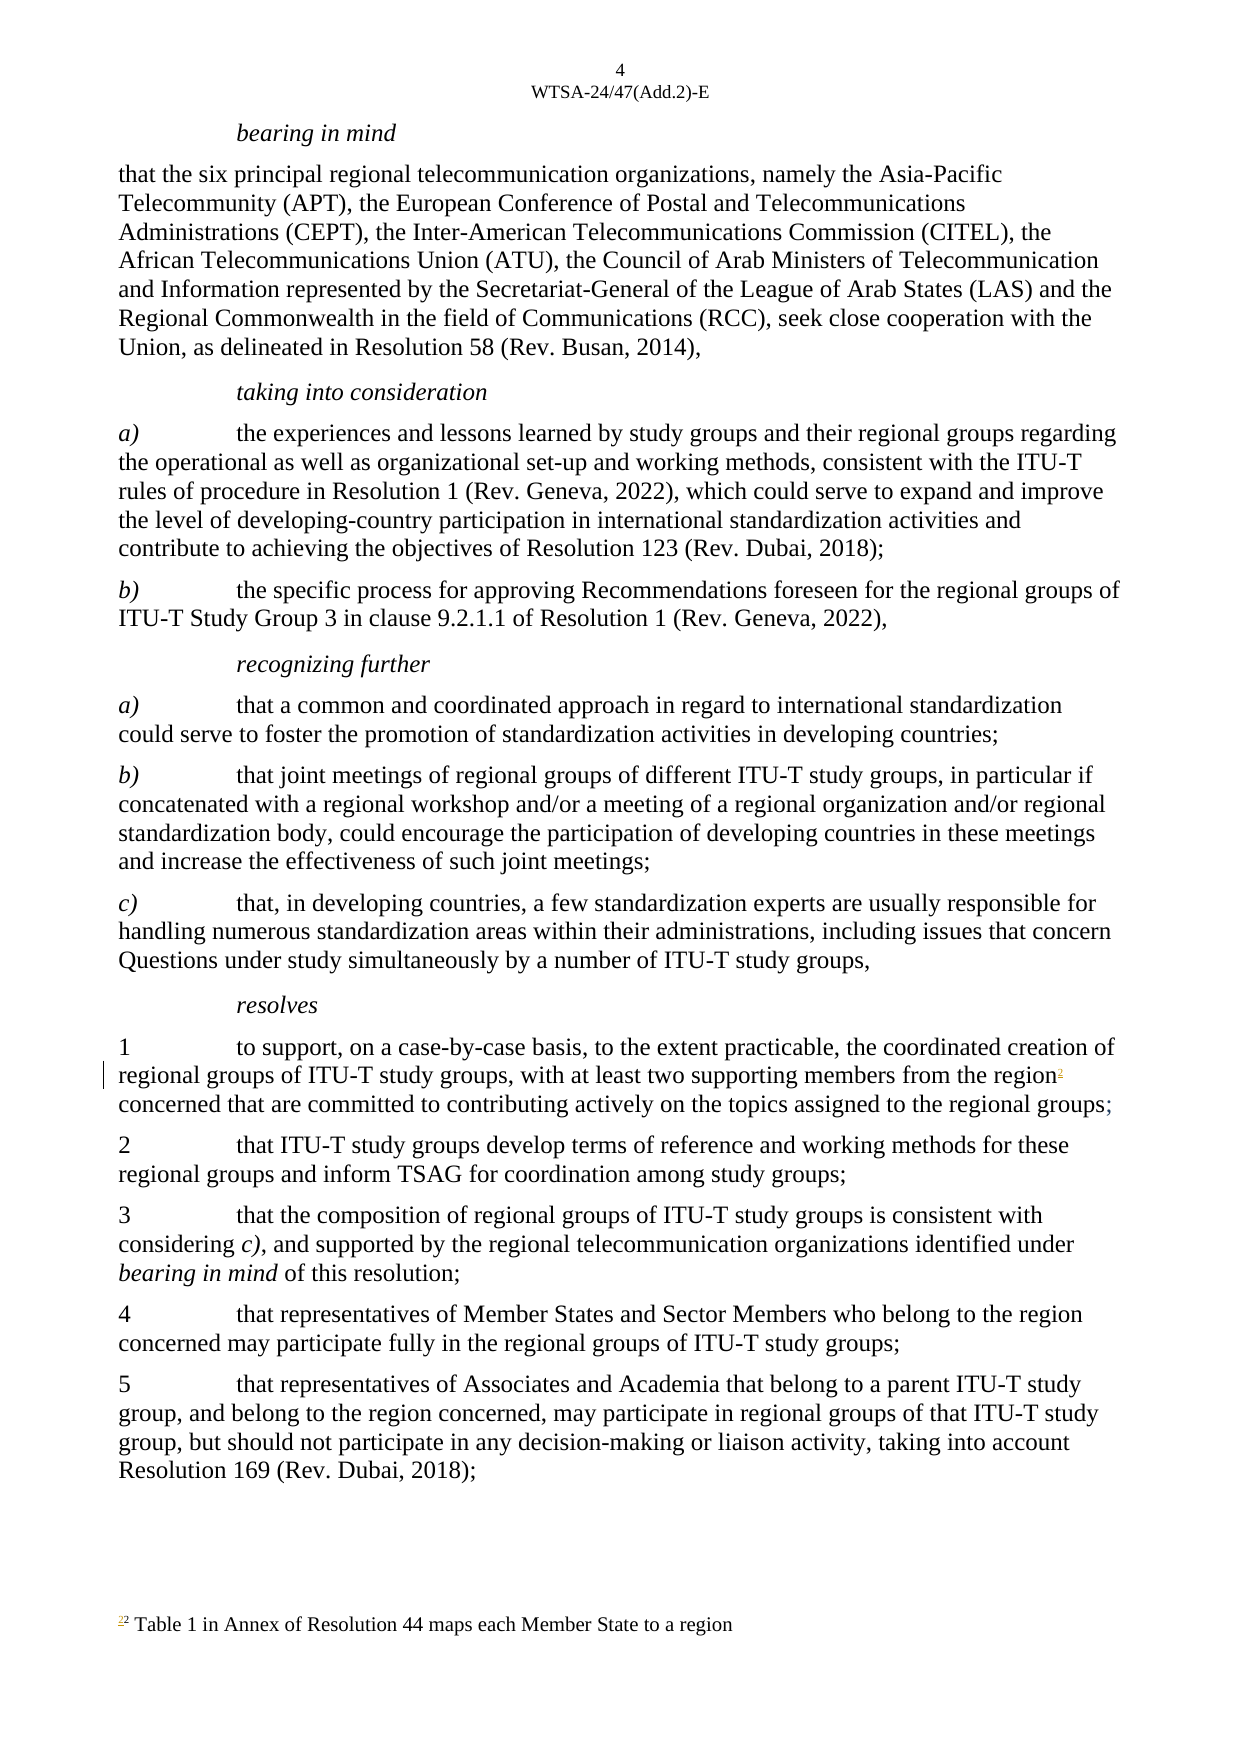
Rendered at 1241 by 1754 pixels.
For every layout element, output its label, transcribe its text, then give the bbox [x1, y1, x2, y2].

text c) that, in developing countries, a few standardization experts are usually responsible for handling numerous standardization areas within their administrations, including issues that concern Questions under study simultaneously by a number of ITU-T study groups, [118, 888, 1122, 974]
text a) that a common and coordinated approach in regard to international standardization could serve to foster the promotion of standardization activities in developing countries; [118, 690, 1122, 748]
text recognizing further [236, 649, 1122, 678]
text 5 that representatives of Associates and Academia that belong to a parent ITU-T study group, and belong to the region concerned, may participate in regional groups of that ITU-T study group, but should not participate in any decision-making or liaison activity, taking into account Resolution 169 (Rev. Dubai, 2018); [118, 1369, 1122, 1484]
text that the six principal regional telecommunication organizations, namely the Asia-Pacific Telecommunity (APT), the European Conference of Postal and Telecommunications Administrations (CEPT), the Inter-American Telecommunications Commission (CITEL), the African Telecommunications Union (ATU), the Council of Arab Ministers of Telecommunication and Information represented by the Secretariat-General of the League of Arab States (LAS) and the Regional Commonwealth in the field of Communications (RCC), seek close cooperation with the Union, as delineated in Resolution 58 (Rev. Busan, 2014), [118, 159, 1122, 361]
text a) the experiences and lessons learned by study groups and their regional groups regarding the operational as well as organizational set-up and working methods, consistent with the ITU-T rules of procedure in Resolution 1 (Rev. Geneva, 2022), which could serve to expand and improve the level of developing-country participation in international standardization activities and contribute to achieving the objectives of Resolution 123 (Rev. Dubai, 2018); [118, 418, 1122, 562]
text 4 that representatives of Member States and Sector Members who belong to the region concerned may participate fully in the regional groups of ITU-T study groups; [118, 1299, 1122, 1357]
text 1 to support, on a case-by-case basis, to the extent practicable, the coordinated creation of regional groups of ITU-T study groups, with at least two supporting members from the region concerned that are committed to contributing actively on the topics assigned to the regional groups; [118, 1032, 1122, 1118]
text 3 that the composition of regional groups of ITU-T study groups is consistent with considering c), and supported by the regional telecommunication organizations identified under bearing in mind of this resolution; [118, 1201, 1122, 1287]
text bearing in mind [236, 118, 1122, 147]
text 2 that ITU-T study groups develop terms of reference and working methods for these regional groups and inform TSAG for coordination among study groups; [118, 1131, 1122, 1188]
text b) the specific process for approving Recommendations foreseen for the regional groups of ITU-T Study Group 3 in clause 9.2.1.1 of Resolution 1 (Rev. Geneva, 2022), [118, 575, 1122, 632]
text resolves [236, 991, 1122, 1019]
text taking into consideration [236, 377, 1122, 406]
text b) that joint meetings of regional groups of different ITU-T study groups, in particular if concatenated with a regional workshop and/or a meeting of a regional organization and/or regional standardization body, could encourage the participation of developing countries in these meetings and increase the effectiveness of such joint meetings; [118, 760, 1122, 875]
